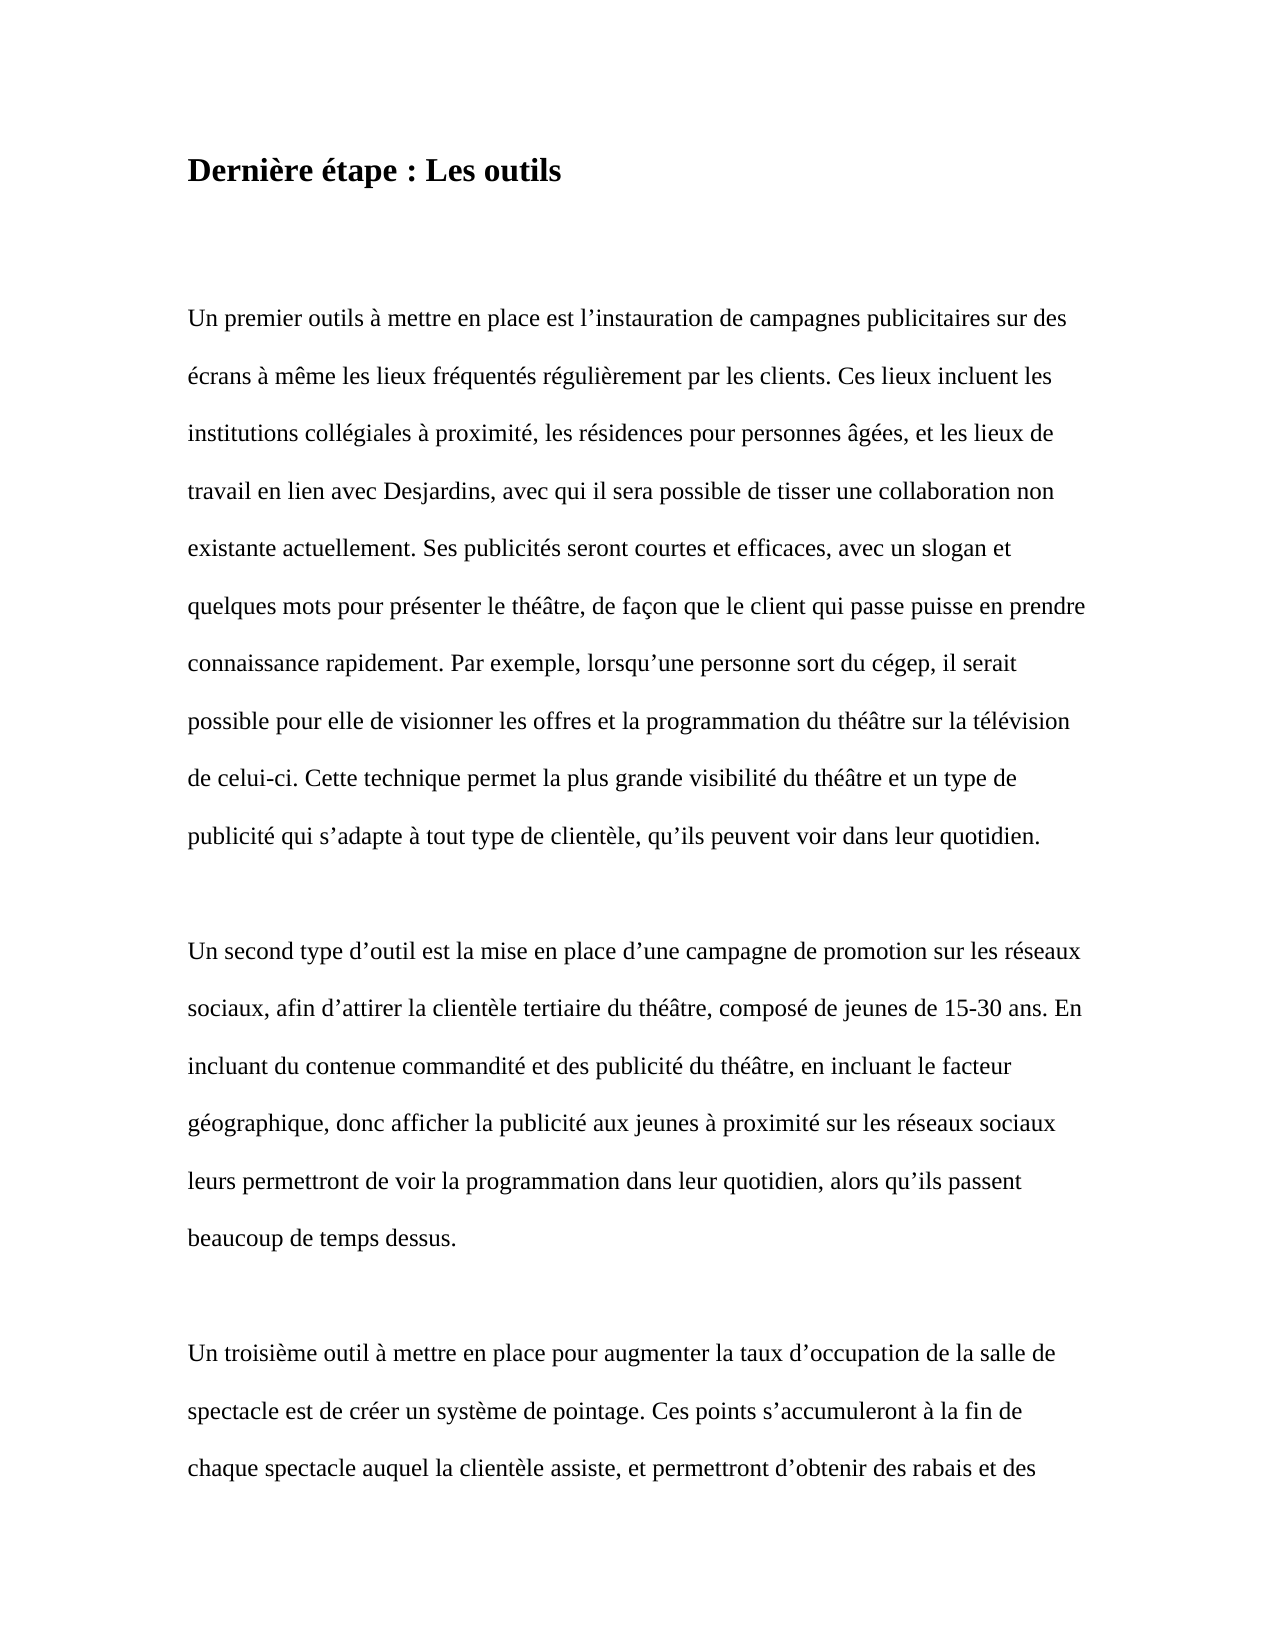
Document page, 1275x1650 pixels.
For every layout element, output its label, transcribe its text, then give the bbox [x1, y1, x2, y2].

text Un second type d’outil est la mise en place d’une campagne de promotion sur les réseaux sociaux, afin d’attirer la clientèle tertiaire du théâtre, composé de jeunes de 15-30 ans. En incluant du contenue commandité et des publicité du théâtre, en incluant le facteur géographique, donc afficher la publicité aux jeunes à proximité sur les réseaux sociaux leurs permettront de voir la programmation dans leur quotidien, alors qu’ils passent beaucoup de temps dessus. [187, 936, 1087, 1252]
text Un premier outils à mettre en place est l’instauration de campagnes publicitaires sur des écrans à même les lieux fréquentés régulièrement par les clients. Ces lieux incluent les institutions collégiales à proximité, les résidences pour personnes âgées, et les lieux de travail en lien avec Desjardins, avec qui il sera possible de tisser une collaboration non existante actuellement. Ses publicités seront courtes et efficaces, avec un slogan et quelques mots pour présenter le théâtre, de façon que le client qui passe puisse en prendre connaissance rapidement. Par exemple, lorsqu’une personne sort du cégep, il serait possible pour elle de visionner les offres et la programmation du théâtre sur la télévision de celui-ci. Cette technique permet la plus grande visibilité du théâtre et un type de publicité qui s’adapte à tout type de clientèle, qu’ils peuvent voir dans leur quotidien. [187, 303, 1087, 849]
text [187, 1338, 1087, 1482]
text Dernière étape : Les outils [187, 150, 1087, 188]
